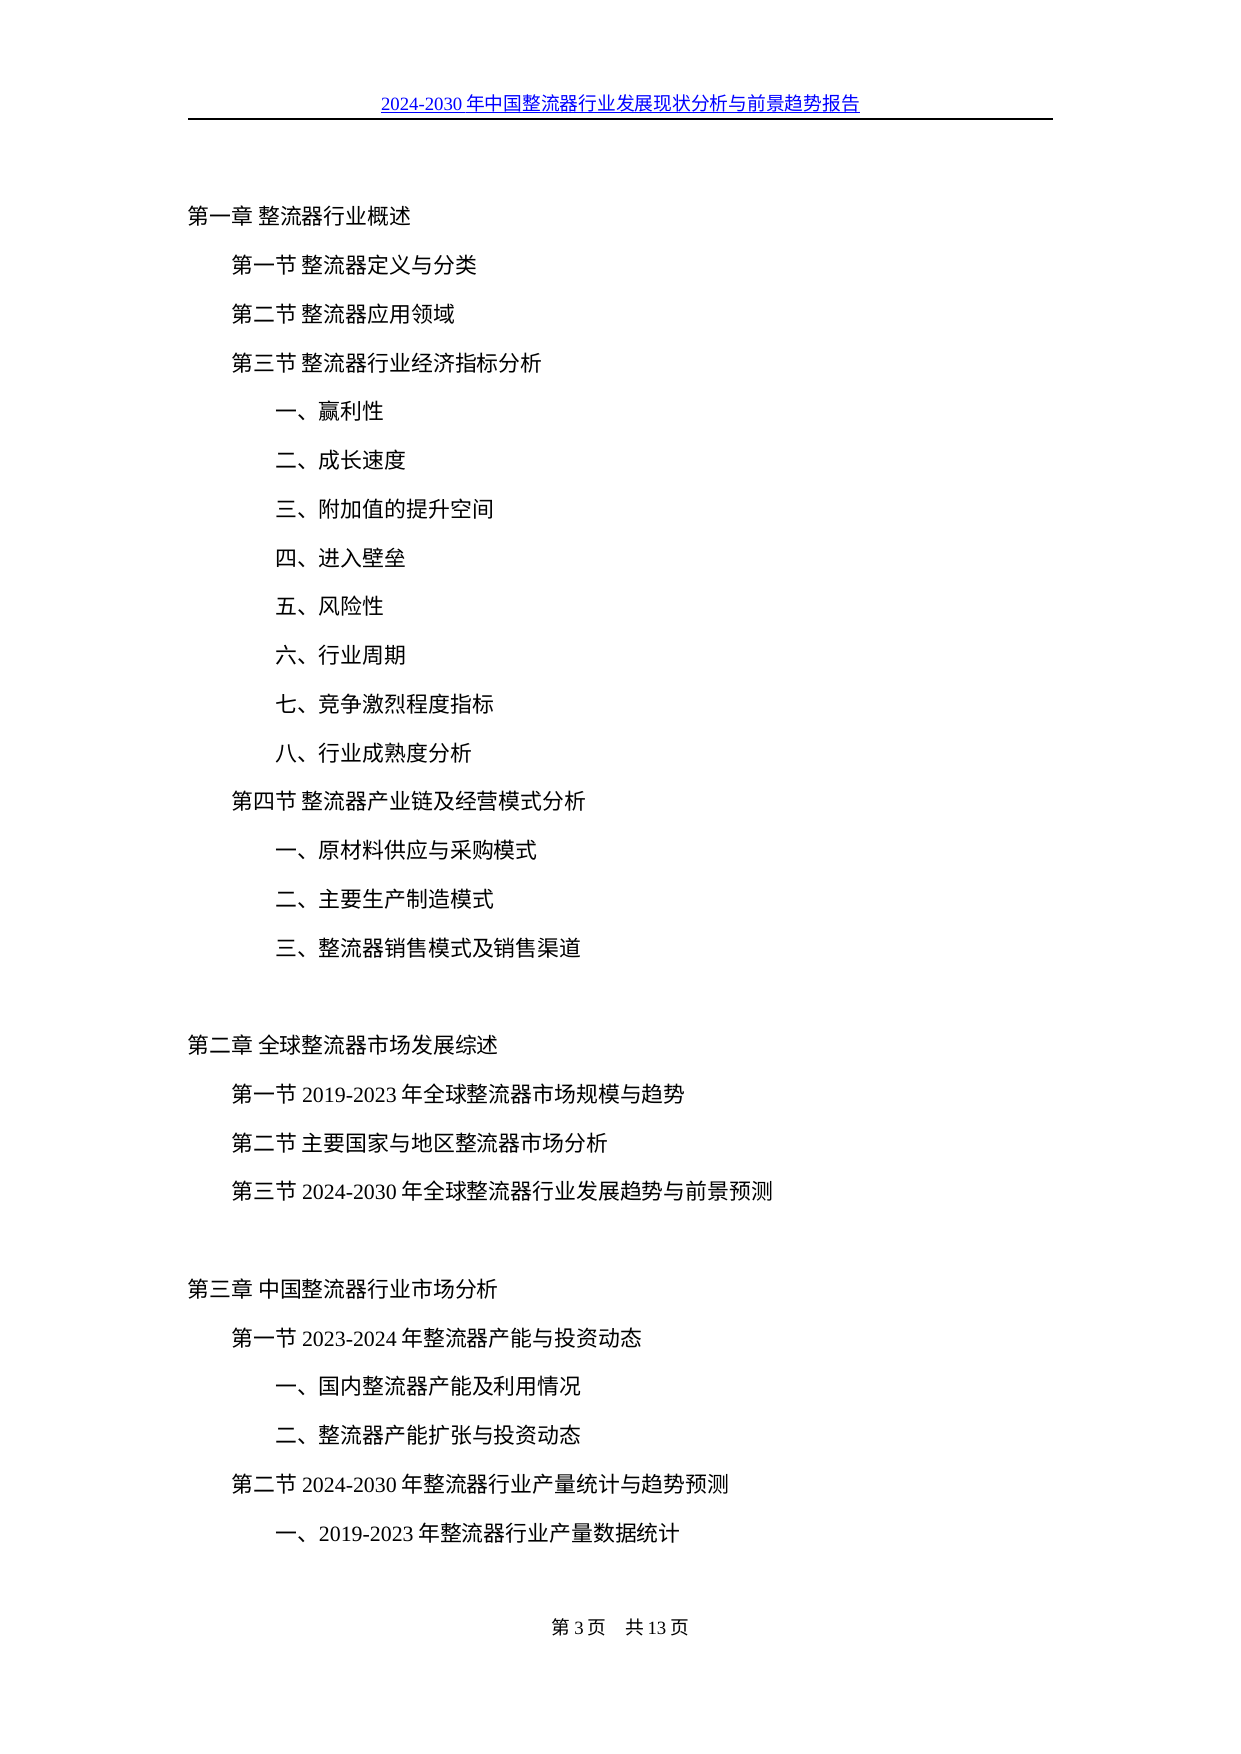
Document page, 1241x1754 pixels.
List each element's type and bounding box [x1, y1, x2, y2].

text [187, 150, 1053, 1548]
